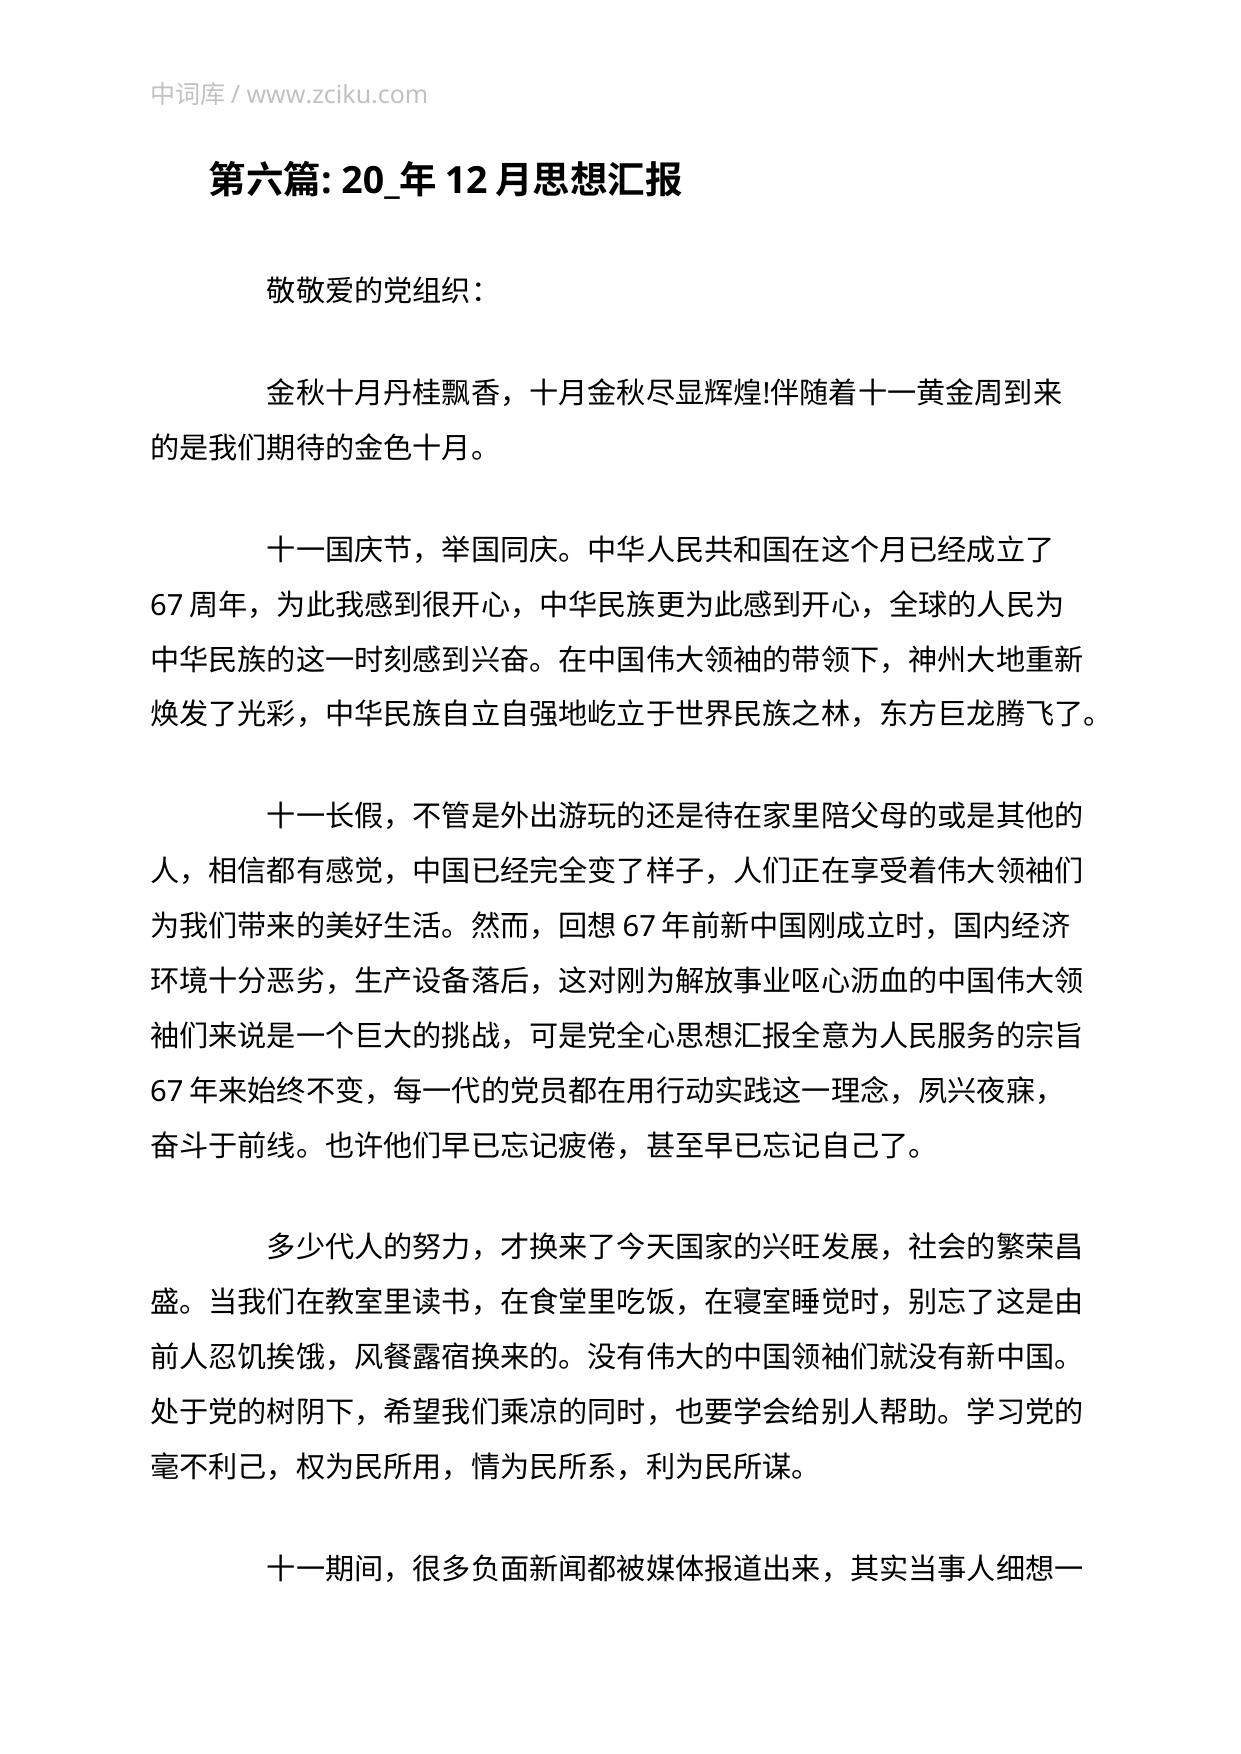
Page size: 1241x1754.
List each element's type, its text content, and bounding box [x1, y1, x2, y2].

text 多少代人的努力，才换来了今天国家的兴旺发展，社会的繁荣昌盛。当我们在教室里读书，在食堂里吃饭，在寝室睡觉时，别忘了这是由前人忍饥挨饿，风餐露宿换来的。没有伟大的中国领袖们就没有新中国。处于党的树阴下，希望我们乘凉的同时，也要学会给别人帮助。学习党的毫不利己，权为民所用，情为民所系，利为民所谋。 [150, 1224, 1090, 1486]
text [150, 1545, 1090, 1588]
text 第六篇: 20_年12月思想汇报 [150, 150, 1090, 204]
text 敬敬爱的党组织： [150, 268, 1090, 310]
text 十一长假，不管是外出游玩的还是待在家里陪父母的或是其他的人，相信都有感觉，中国已经完全变了样子，人们正在享受着伟大领袖们为我们带来的美好生活。然而，回想67年前新中国刚成立时，国内经济环境十分恶劣，生产设备落后，这对刚为解放事业呕心沥血的中国伟大领袖们来说是一个巨大的挑战，可是党全心思想汇报全意为人民服务的宗旨67年来始终不变，每一代的党员都在用行动实践这一理念，夙兴夜寐，奋斗于前线。也许他们早已忘记疲倦，甚至早已忘记自己了。 [150, 793, 1090, 1164]
text 金秋十月丹桂飘香，十月金秋尽显辉煌!伴随着十一黄金周到来的是我们期待的金色十月。 [150, 369, 1090, 467]
text 十一国庆节，举国同庆。中华人民共和国在这个月已经成立了67周年，为此我感到很开心，中华民族更为此感到开心，全球的人民为中华民族的这一时刻感到兴奋。在中国伟大领袖的带领下，神州大地重新焕发了光彩，中华民族自立自强地屹立于世界民族之林，东方巨龙腾飞了。 [150, 526, 1090, 733]
